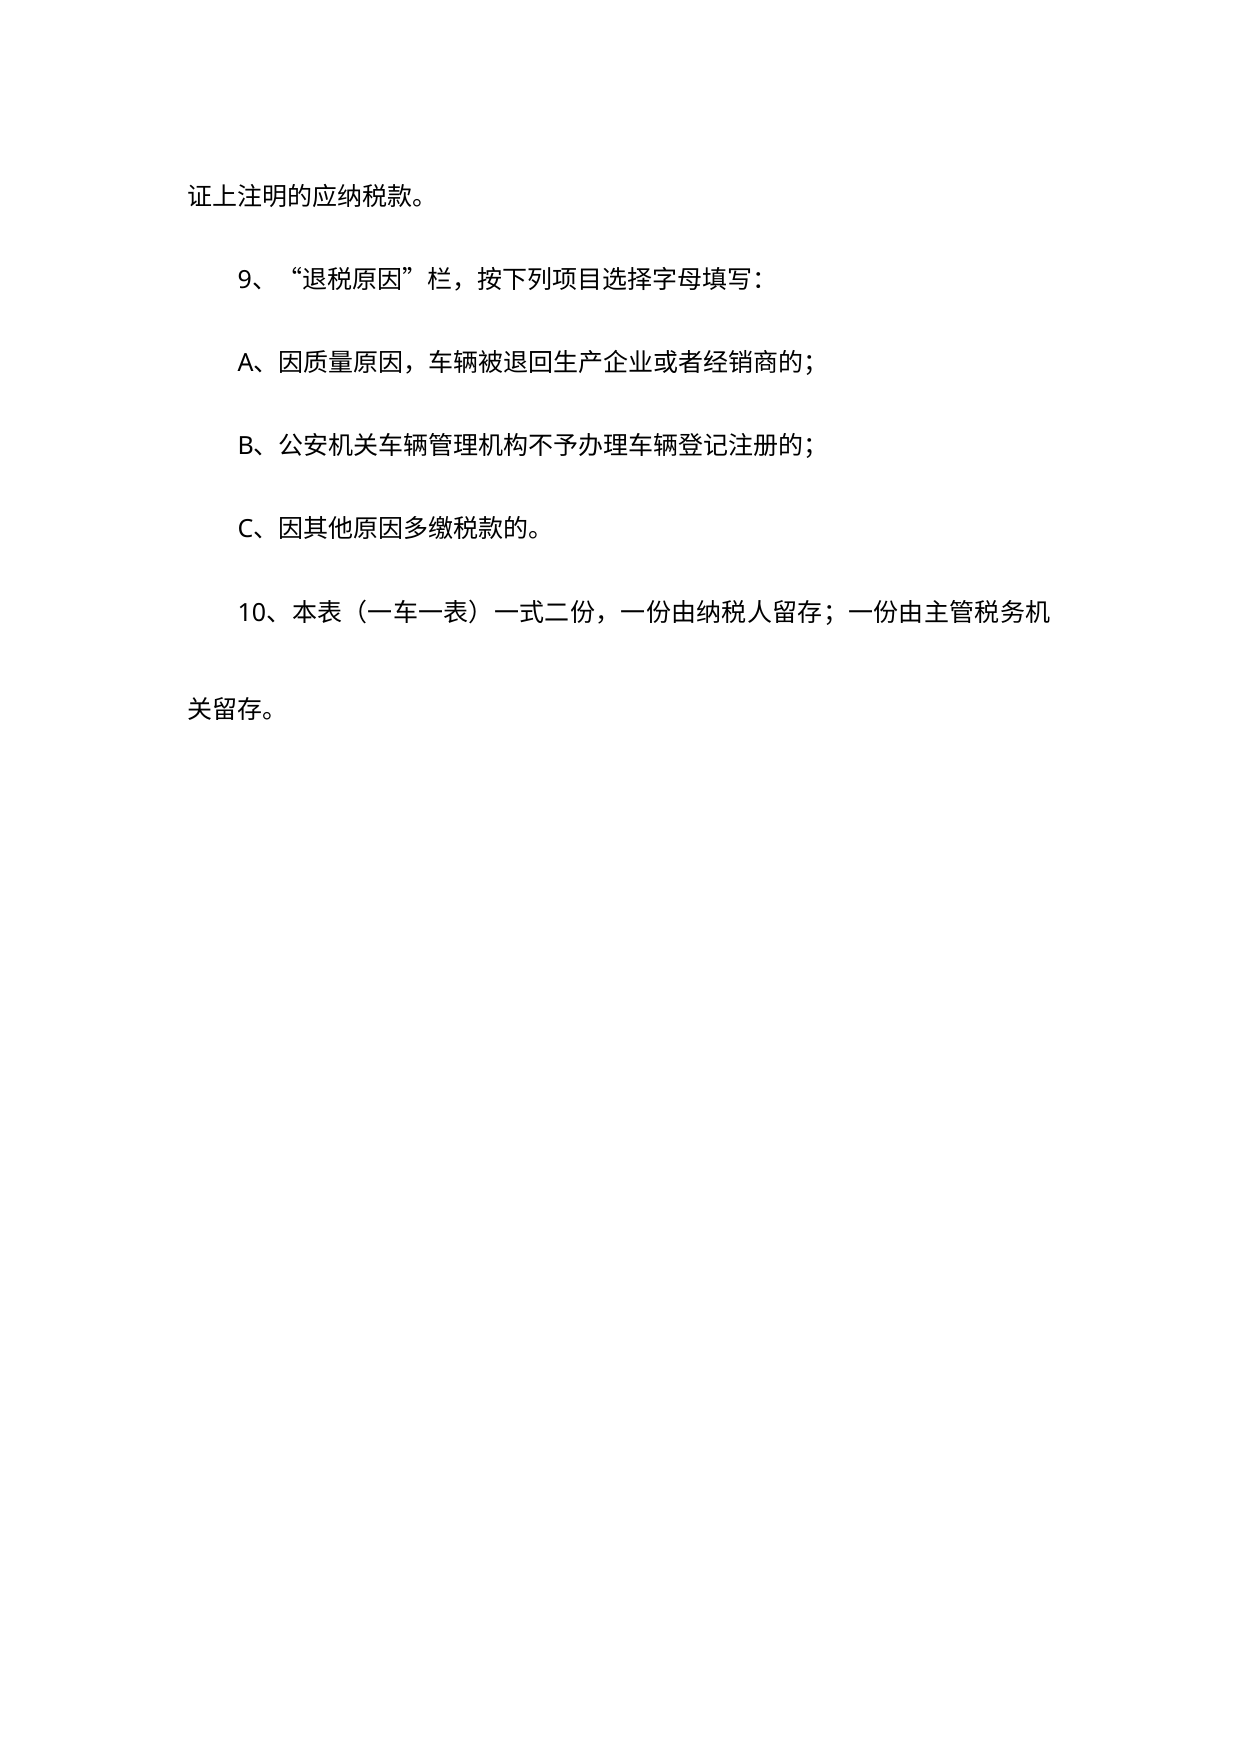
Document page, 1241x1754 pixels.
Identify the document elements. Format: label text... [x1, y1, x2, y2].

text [187, 162, 1053, 227]
text A、因质量原因，车辆被退回生产企业或者经销商的； [187, 328, 1053, 393]
text 9、“退税原因”栏，按下列项目选择字母填写： [187, 245, 1053, 310]
text B、公安机关车辆管理机构不予办理车辆登记注册的； [187, 411, 1053, 476]
text C、因其他原因多缴税款的。 [187, 494, 1053, 559]
text 10、本表（一车一表）一式二份，一份由纳税人留存；一份由主管税务机关留存。 [187, 578, 1053, 740]
